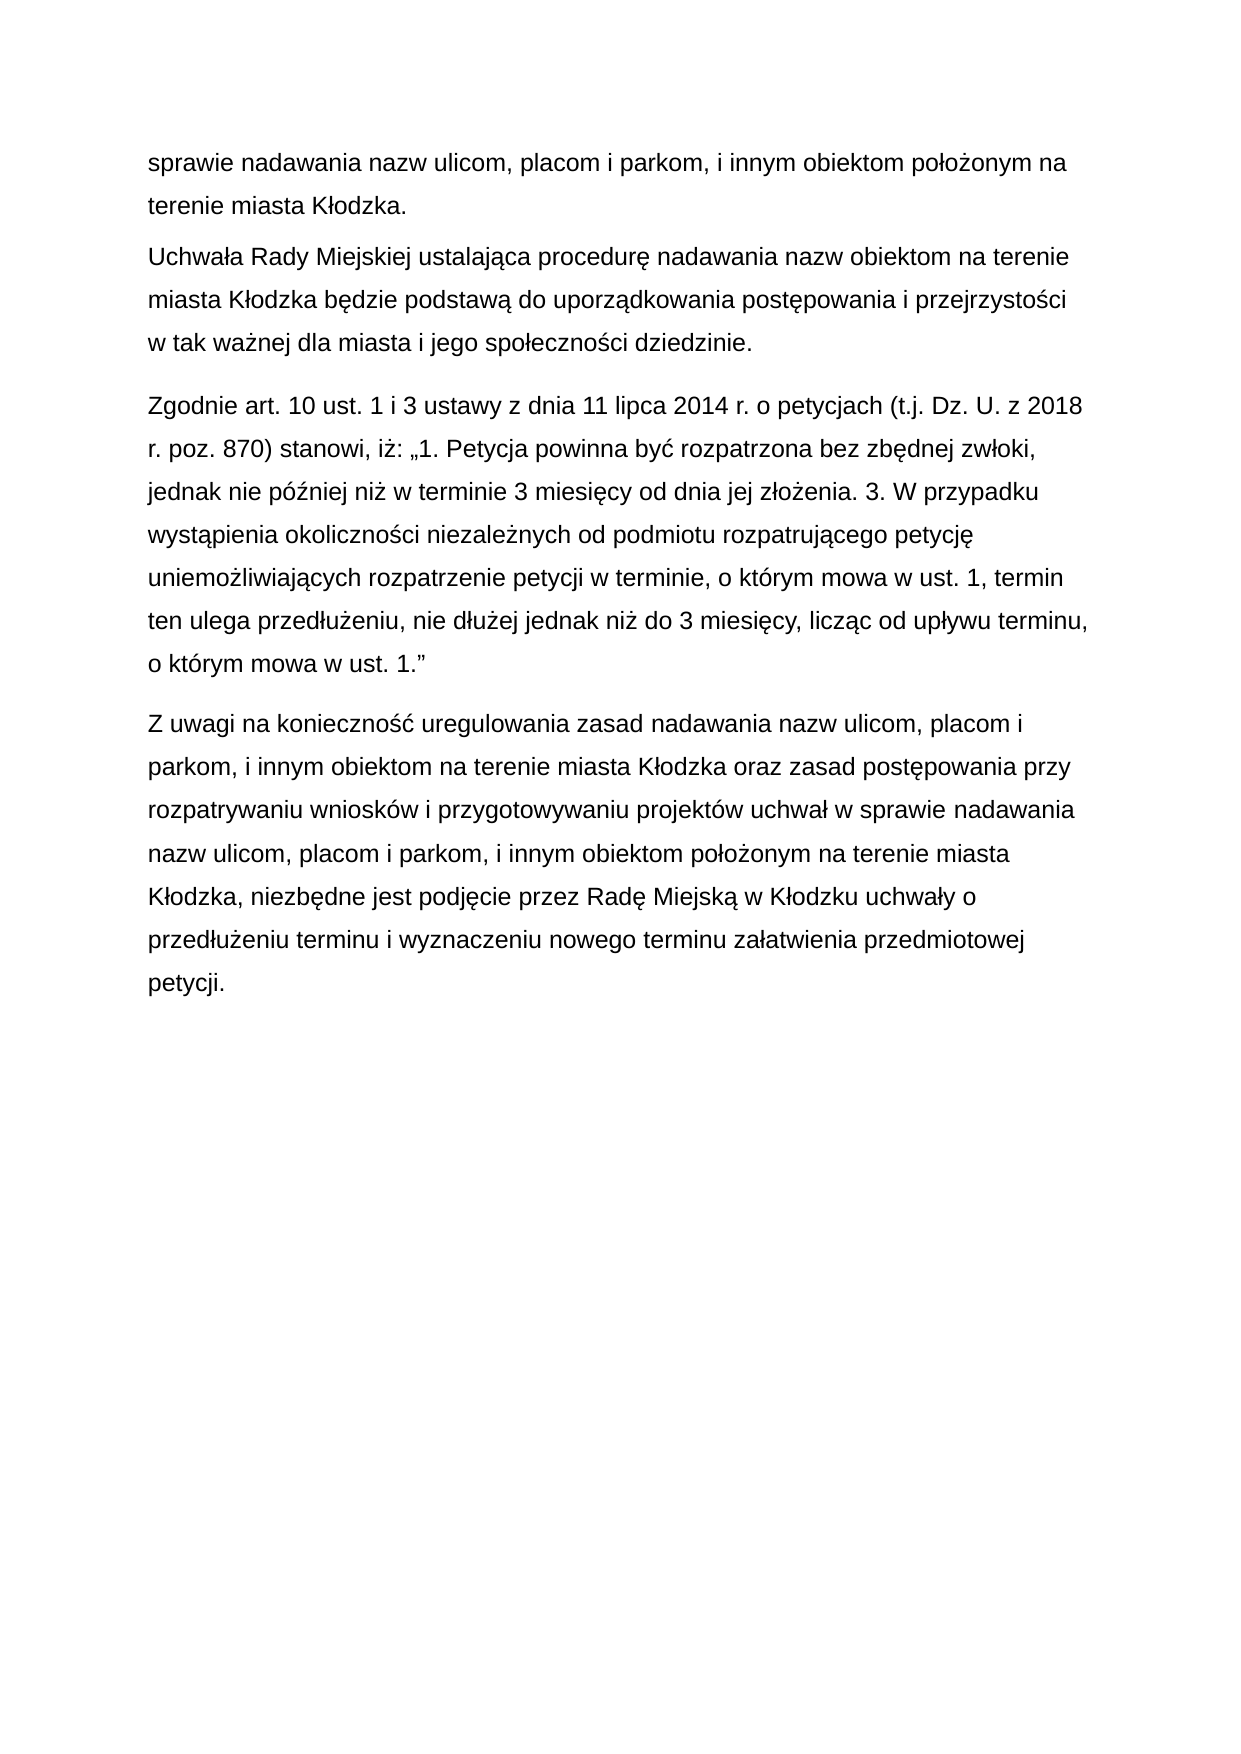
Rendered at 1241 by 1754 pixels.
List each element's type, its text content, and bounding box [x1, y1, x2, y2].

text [148, 148, 1093, 219]
text Uchwała Rady Miejskiej ustalająca procedurę nadawania nazw obiektom na terenie miasta Kłodzka będzie podstawą do uporządkowania postępowania i przejrzystości w tak ważnej dla miasta i jego społeczności dziedzinie. [148, 242, 1093, 357]
text Z uwagi na konieczność uregulowania zasad nadawania nazw ulicom, placom i parkom, i innym obiektom na terenie miasta Kłodzka oraz zasad postępowania przy rozpatrywaniu wniosków i przygotowywaniu projektów uchwał w sprawie nadawania nazw ulicom, placom i parkom, i innym obiektom położonym na terenie miasta Kłodzka, niezbędne jest podjęcie przez Radę Miejską w Kłodzku uchwały o przedłużeniu terminu i wyznaczeniu nowego terminu załatwienia przedmiotowej petycji. [148, 709, 1093, 997]
text Zgodnie art. 10 ust. 1 i 3 ustawy z dnia 11 lipca 2014 r. o petycjach (t.j. Dz. U. z 2018 r. poz. 870) stanowi, iż: „1. Petycja powinna być rozpatrzona bez zbędnej zwłoki, jednak nie później niż w terminie 3 miesięcy od dnia jej złożenia. 3. W przypadku wystąpienia okoliczności niezależnych od podmiotu rozpatrującego petycję uniemożliwiających rozpatrzenie petycji w terminie, o którym mowa w ust. 1, termin ten ulega przedłużeniu, nie dłużej jednak niż do 3 miesięcy, licząc od upływu terminu, o którym mowa w ust. 1.” [148, 391, 1093, 678]
